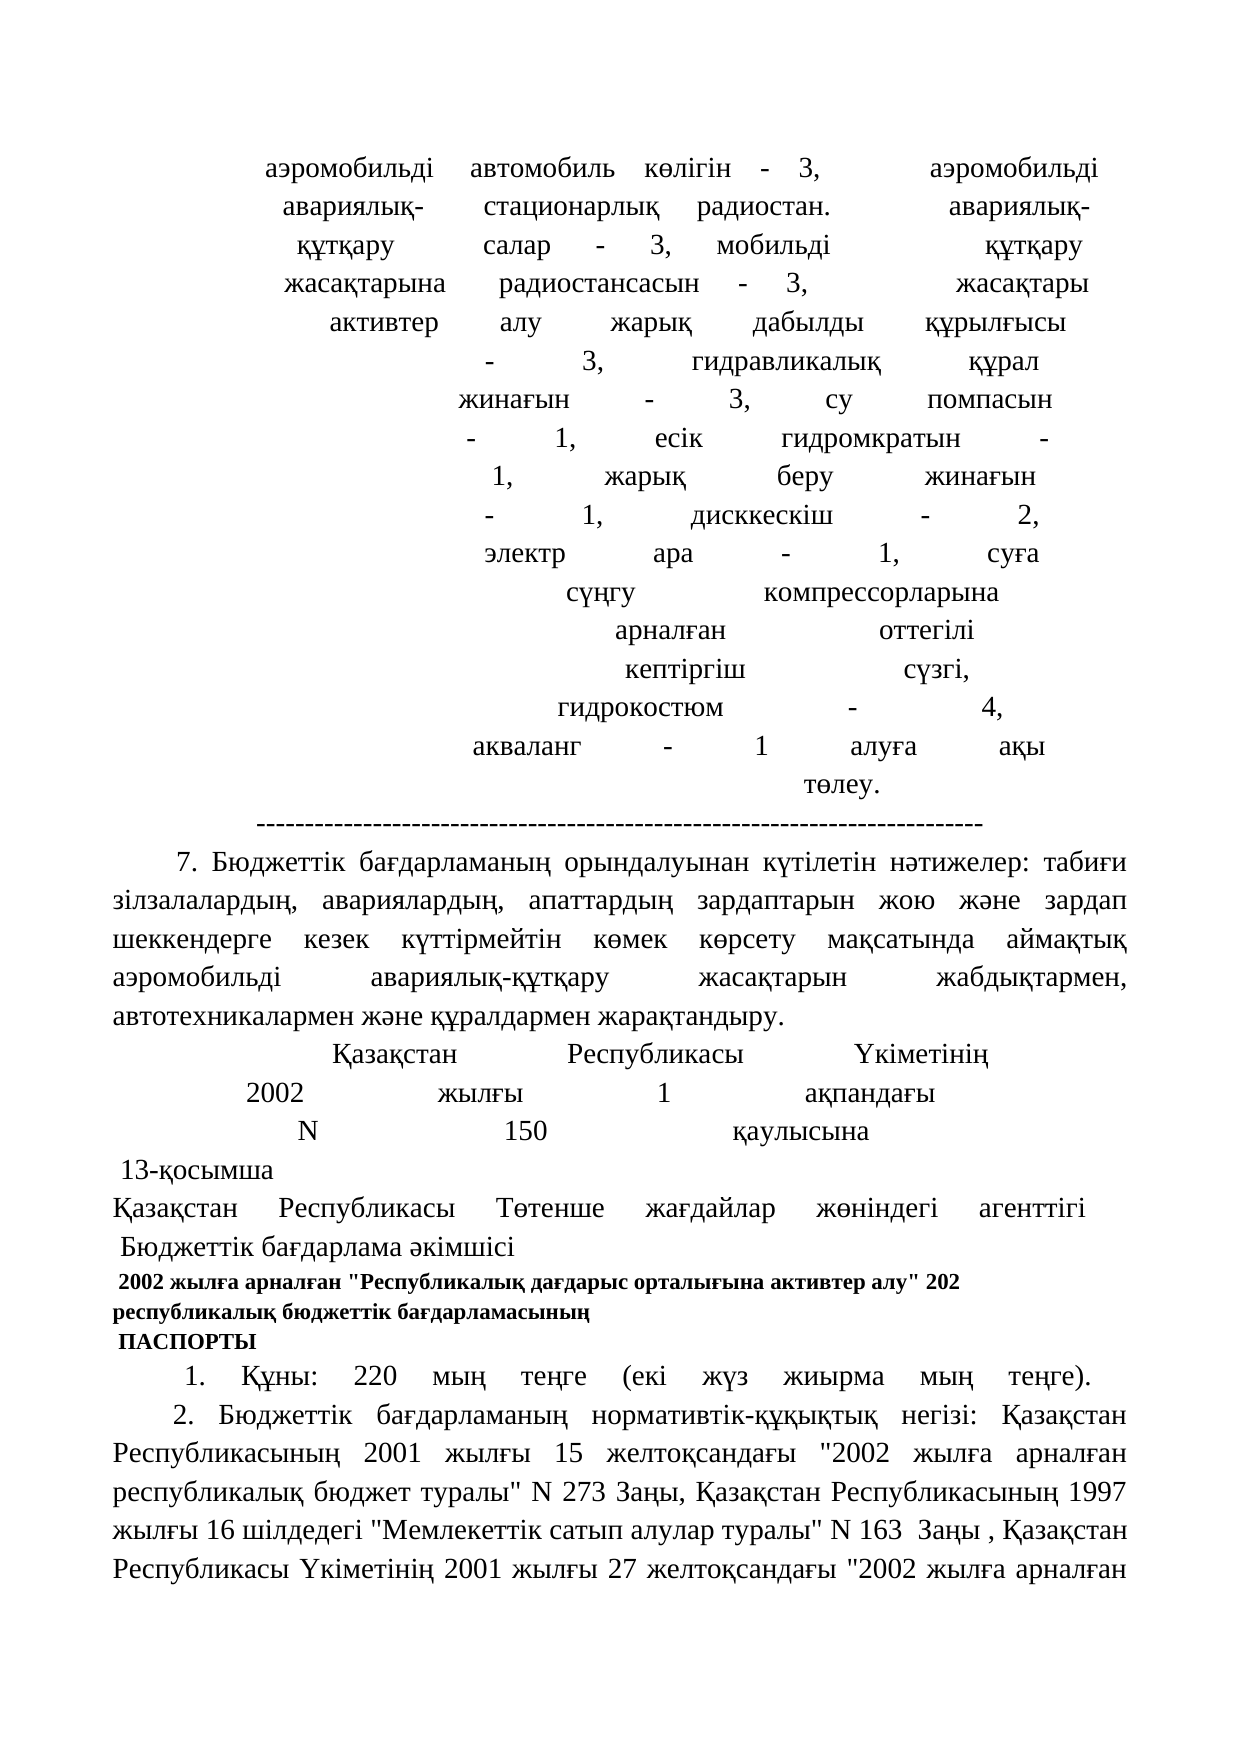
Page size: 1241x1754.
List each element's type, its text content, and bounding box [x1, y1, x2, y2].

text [112, 1358, 1128, 1584]
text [112, 150, 1128, 1031]
text Қазақстан Республикасы Үкiметiнiң 2002 жылғы 1 ақпандағы N 150 қаулысына 13-қосымша [112, 1036, 1128, 1186]
text Қазақстан Республикасы Төтенше жағдайлар жөніндегі агенттігі Бюджеттiк бағдарлама әкiмшiсі [112, 1191, 1128, 1263]
text 2002 жылға арналған "Республикалық дағдарыс орталығына активтер алу" 202 республикалық бюджеттiк бағдарламасының ПАСПОРТЫ [112, 1268, 1128, 1354]
